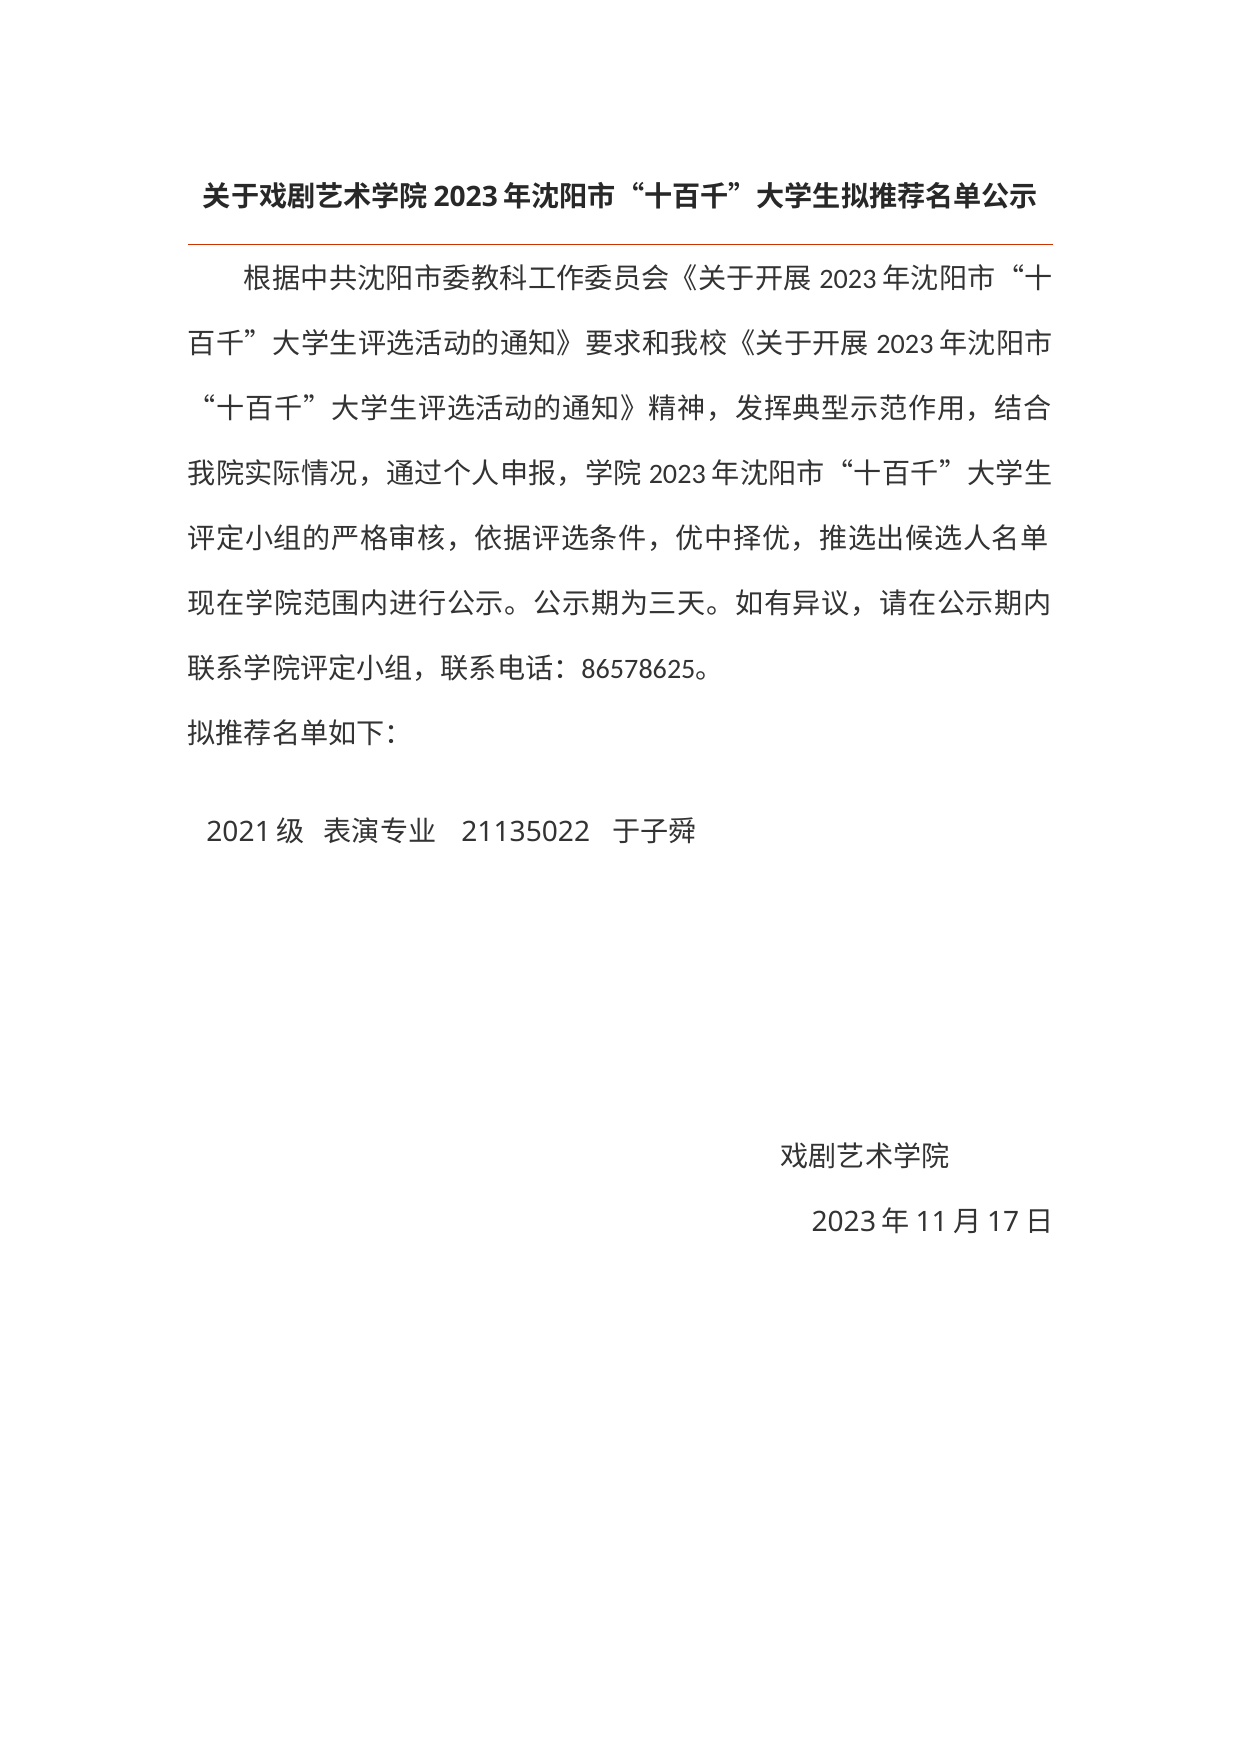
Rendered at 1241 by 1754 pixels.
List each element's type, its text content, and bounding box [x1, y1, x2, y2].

text 2023年11月17日 [187, 1187, 1053, 1252]
text 2021级 表演专业 21135022 于子舜 [187, 797, 1053, 862]
text 关于戏剧艺术学院2023年沈阳市“十百千”大学生拟推荐名单公示 [187, 162, 1053, 244]
text 戏剧艺术学院 [187, 1122, 1053, 1187]
text 拟推荐名单如下： [187, 699, 1053, 764]
text 根据中共沈阳市委教科工作委员会《关于开展2023年沈阳市“十百千”大学生评选活动的通知》要求和我校《关于开展2023年沈阳市“十百千”大学生评选活动的通知》精神，发挥典型示范作用，结合我院实际情况，通过个人申报，学院2023年沈阳市“十百千”大学生评定小组的严格审核，依据评选条件，优中择优，推选出候选人名单，现在学院范围内进行公示。公示期为三天。如有异议，请在公示期内联系学院评定小组，联系电话：86578625。 [187, 244, 1053, 699]
